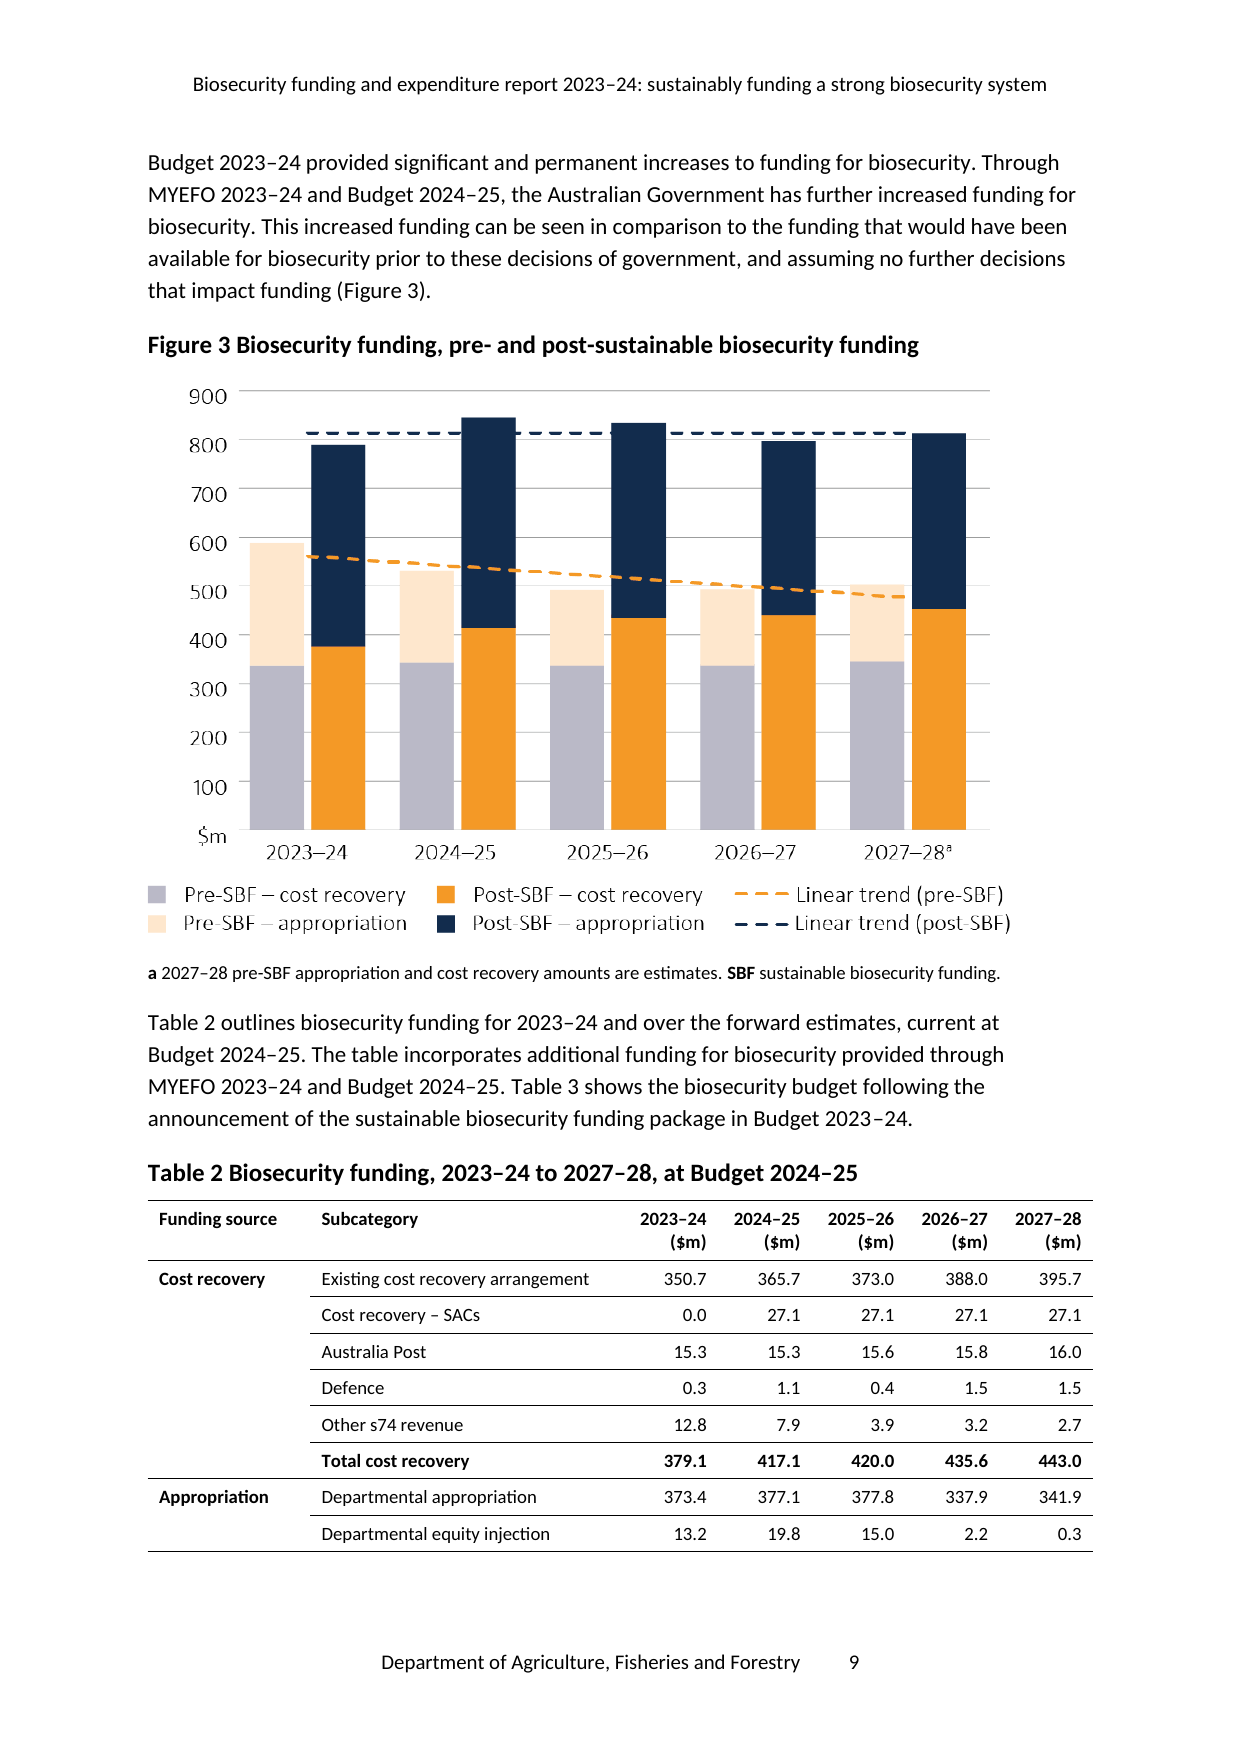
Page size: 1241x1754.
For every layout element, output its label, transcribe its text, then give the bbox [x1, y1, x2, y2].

table_cell 373.4 [624, 1479, 718, 1515]
table_cell 3.9 [811, 1406, 905, 1442]
table_cell 1.5 [905, 1370, 999, 1405]
table_cell 1.5 [999, 1370, 1092, 1405]
table_cell Cost recovery [148, 1261, 310, 1478]
text Budget 2023‒24 provided significant and permanent increases to funding for biosecurity. Through MYEFO 2023‒24 and Budget 2024‒25, the Australian Government has further increased funding for biosecurity. This increased funding can be seen in comparison to the funding that would have been available for biosecurity prior to these decisions of government, and assuming no further decisions that impact funding (Figure 3). [148, 148, 1092, 304]
table_cell 3.2 [905, 1406, 999, 1442]
table_cell 388.0 [905, 1261, 999, 1296]
table_cell 16.0 [999, 1334, 1092, 1369]
text Table 2 Biosecurity funding, 2023–24 to 2027–28, at Budget 2024–25 [148, 1157, 1092, 1188]
table_cell 435.6 [905, 1443, 999, 1478]
picture [147, 385, 1011, 937]
table_cell Other s74 revenue [310, 1406, 624, 1442]
table_cell 417.1 [718, 1443, 811, 1478]
table_cell Cost recovery – SACs [310, 1297, 624, 1332]
table_cell 2.7 [999, 1406, 1092, 1442]
table_cell 377.8 [811, 1479, 905, 1515]
table_cell Departmental appropriation [310, 1479, 624, 1515]
table_header 2025‒26 ($m) [811, 1201, 905, 1259]
table_cell 15.3 [718, 1334, 811, 1369]
table_cell 15.8 [905, 1334, 999, 1369]
table_cell 379.1 [624, 1443, 718, 1478]
table_header 2026‒27 ($m) [905, 1201, 999, 1259]
table_cell Australia Post [310, 1334, 624, 1369]
table_cell 350.7 [624, 1261, 718, 1296]
table_cell 15.0 [811, 1516, 905, 1551]
table_cell Total cost recovery [310, 1443, 624, 1478]
table_cell 27.1 [905, 1297, 999, 1332]
table_cell 0.0 [624, 1297, 718, 1332]
table_cell 13.2 [624, 1516, 718, 1551]
table_cell 27.1 [811, 1297, 905, 1332]
text Figure 3 Biosecurity funding, pre- and post-sustainable biosecurity funding [148, 329, 1092, 360]
table_cell 337.9 [905, 1479, 999, 1515]
table_cell 0.4 [811, 1370, 905, 1405]
table_cell 373.0 [811, 1261, 905, 1296]
table_cell Departmental equity injection [310, 1516, 624, 1551]
table_cell 395.7 [999, 1261, 1092, 1296]
table_cell Appropriation [148, 1479, 310, 1551]
table_cell 420.0 [811, 1443, 905, 1478]
text a 2027‒28 pre-SBF appropriation and cost recovery amounts are estimates. SBF sustainable biosecurity funding. [148, 962, 1092, 984]
table_cell 365.7 [718, 1261, 811, 1296]
table_cell 7.9 [718, 1406, 811, 1442]
table_cell 1.1 [718, 1370, 811, 1405]
text Table 2 outlines biosecurity funding for 2023‒24 and over the forward estimates, current at Budget 2024‒25. The table incorporates additional funding for biosecurity provided through MYEFO 2023‒24 and Budget 2024‒25. Table 3 shows the biosecurity budget following the announcement of the sustainable biosecurity funding package in Budget 2023‒24. [148, 1008, 1092, 1132]
table_cell 12.8 [624, 1406, 718, 1442]
table_cell 27.1 [999, 1297, 1092, 1332]
table_header 2027‒28 ($m) [999, 1201, 1092, 1259]
table_header 2024‒25 ($m) [718, 1201, 811, 1259]
table_cell 0.3 [999, 1516, 1092, 1551]
table_cell 341.9 [999, 1479, 1092, 1515]
table_cell 19.8 [718, 1516, 811, 1551]
table_cell 377.1 [718, 1479, 811, 1515]
table_cell 27.1 [718, 1297, 811, 1332]
table_cell 2.2 [905, 1516, 999, 1551]
table_cell Defence [310, 1370, 624, 1405]
table_cell Existing cost recovery arrangement [310, 1261, 624, 1296]
table_cell 15.6 [811, 1334, 905, 1369]
table_header Subcategory [310, 1201, 624, 1259]
table_cell 443.0 [999, 1443, 1092, 1478]
table_cell 15.3 [624, 1334, 718, 1369]
table_header Funding source [148, 1201, 310, 1259]
table_header 2023‒24 ($m) [624, 1201, 718, 1259]
table_cell 0.3 [624, 1370, 718, 1405]
